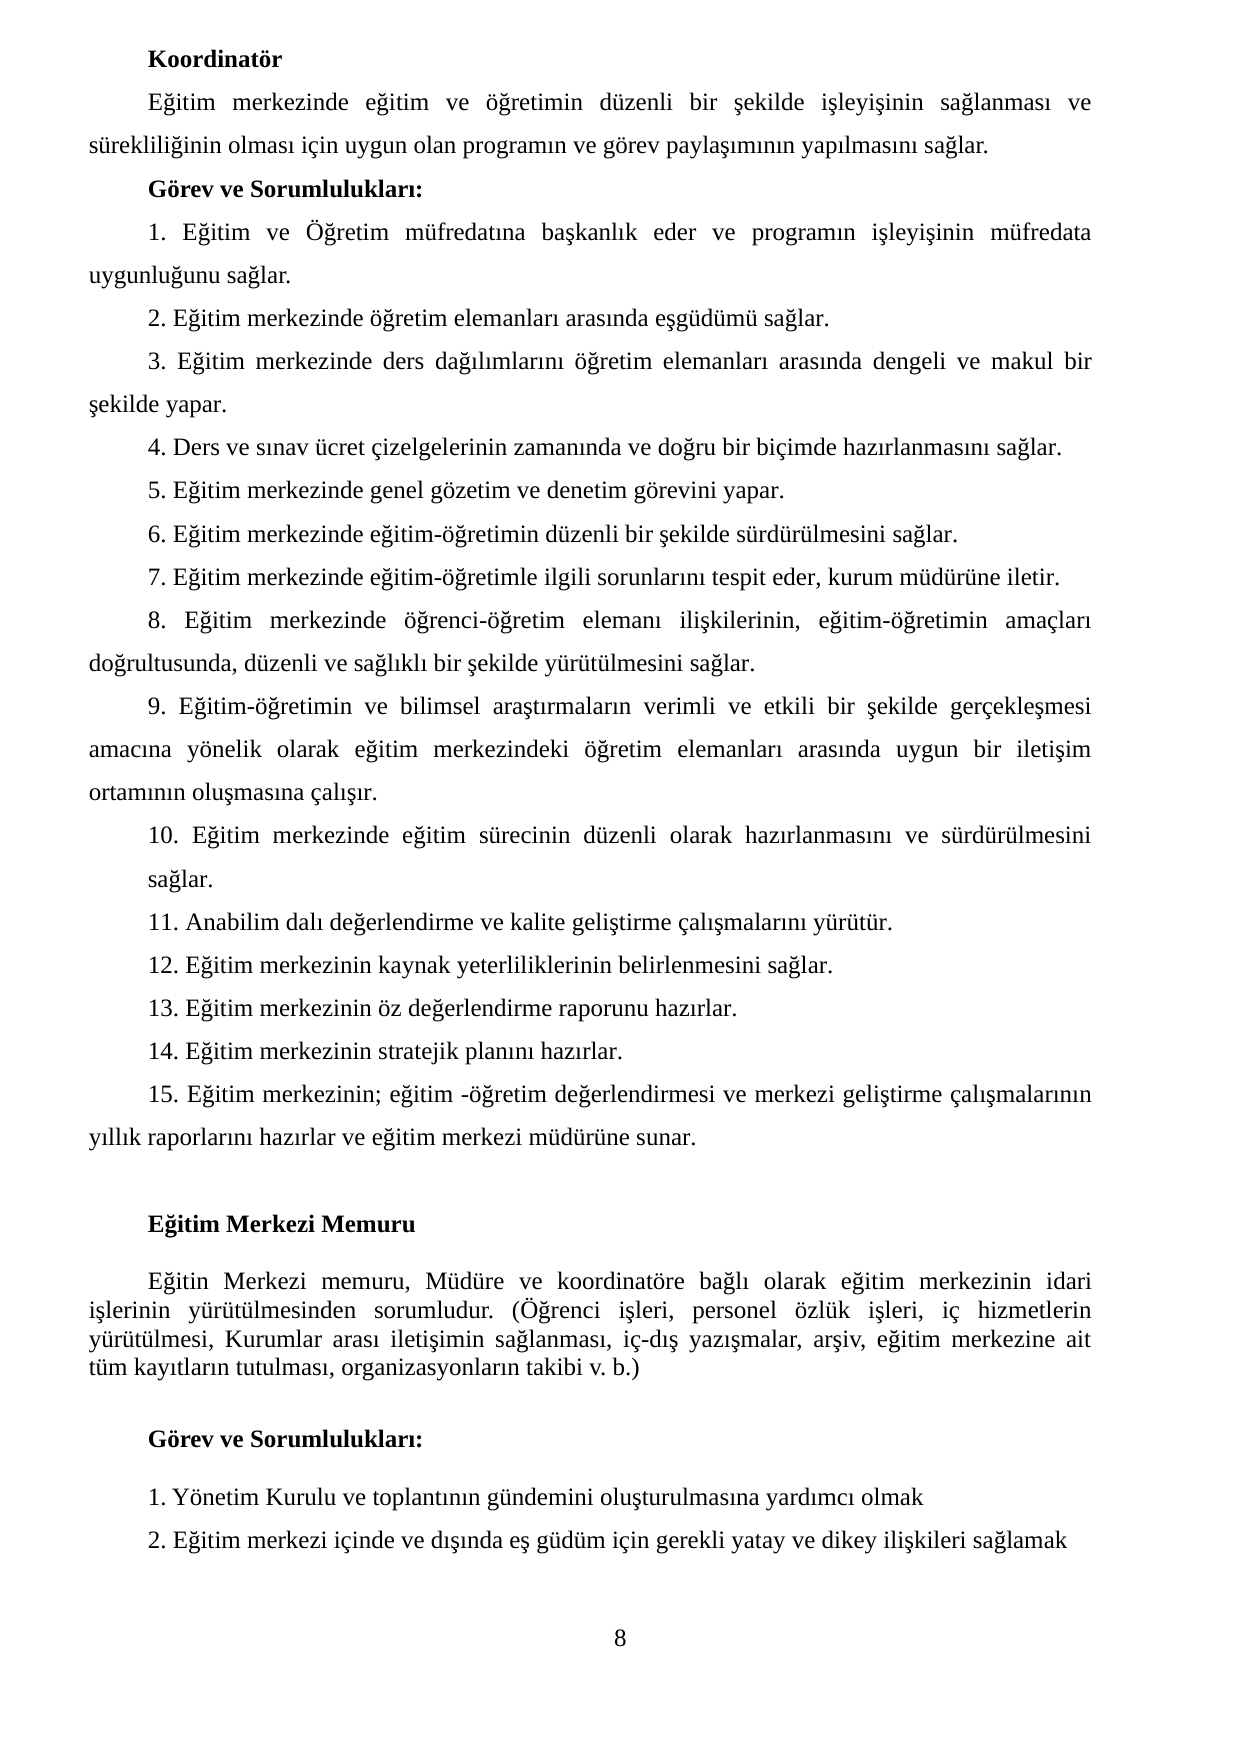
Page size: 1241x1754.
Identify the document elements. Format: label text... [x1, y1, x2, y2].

text 2. Eğitim merkezi içinde ve dışında eş güdüm için gerekli yatay ve dikey ilişkileri sağlamak [148, 1525, 1093, 1554]
text Eğitim merkezinde eğitim ve öğretimin düzenli bir şekilde işleyişinin sağlanması ve sürekliliğinin olması için uygun olan programın ve görev paylaşımının yapılmasını sağlar. [88, 87, 1093, 159]
text 14. Eğitim merkezinin stratejik planını hazırlar. [148, 1036, 1093, 1065]
text 8. Eğitim merkezinde öğrenci-öğretim elemanı ilişkilerinin, eğitim-öğretimin amaçları doğrultusunda, düzenli ve sağlıklı bir şekilde yürütülmesini sağlar. [88, 605, 1093, 677]
text Eğitim Merkezi Memuru [148, 1209, 1093, 1237]
text Eğitin Merkezi memuru, Müdüre ve koordinatöre bağlı olarak eğitim merkezinin idari işlerinin yürütülmesinden sorumludur. (Öğrenci işleri, personel özlük işleri, iç hizmetlerin yürütülmesi, Kurumlar arası iletişimin sağlanması, iç-dış yazışmalar, arşiv, eğitim merkezine ait tüm kayıtların tutulması, organizasyonların takibi v. b.) [88, 1266, 1093, 1381]
text 1. Yönetim Kurulu ve toplantının gündemini oluşturulmasına yardımcı olmak [148, 1482, 1093, 1511]
text 9. Eğitim-öğretimin ve bilimsel araştırmaların verimli ve etkili bir şekilde gerçekleşmesi amacına yönelik olarak eğitim merkezindeki öğretim elemanları arasında uygun bir iletişim ortamının oluşmasına çalışır. [88, 691, 1093, 806]
text Koordinatör [148, 44, 1093, 73]
text 5. Eğitim merkezinde genel gözetim ve denetim görevini yapar. [148, 476, 1093, 504]
text 13. Eğitim merkezinin öz değerlendirme raporunu hazırlar. [148, 993, 1093, 1022]
text 4. Ders ve sınav ücret çizelgelerinin zamanında ve doğru bir biçimde hazırlanmasını sağlar. [148, 432, 1093, 461]
text Görev ve Sorumlulukları: [148, 1424, 1093, 1453]
text 2. Eğitim merkezinde öğretim elemanları arasında eşgüdümü sağlar. [148, 303, 1093, 332]
text 12. Eğitim merkezinin kaynak yeterliliklerinin belirlenmesini sağlar. [148, 950, 1093, 979]
text Görev ve Sorumlulukları: [148, 174, 1093, 202]
text 1. Eğitim ve Öğretim müfredatına başkanlık eder ve programın işleyişinin müfredata uygunluğunu sağlar. [88, 217, 1093, 289]
text 7. Eğitim merkezinde eğitim-öğretimle ilgili sorunlarını tespit eder, kurum müdürüne iletir. [148, 562, 1093, 591]
text 6. Eğitim merkezinde eğitim-öğretimin düzenli bir şekilde sürdürülmesini sağlar. [148, 519, 1093, 547]
text 3. Eğitim merkezinde ders dağılımlarını öğretim elemanları arasında dengeli ve makul bir şekilde yapar. [88, 346, 1093, 418]
text 11. Anabilim dalı değerlendirme ve kalite geliştirme çalışmalarını yürütür. [148, 907, 1093, 936]
text 15. Eğitim merkezinin; eğitim -öğretim değerlendirmesi ve merkezi geliştirme çalışmalarının yıllık raporlarını hazırlar ve eğitim merkezi müdürüne sunar. [88, 1079, 1093, 1151]
text 10. Eğitim merkezinde eğitim sürecinin düzenli olarak hazırlanmasını ve sürdürülmesini sağlar. [148, 821, 1093, 892]
